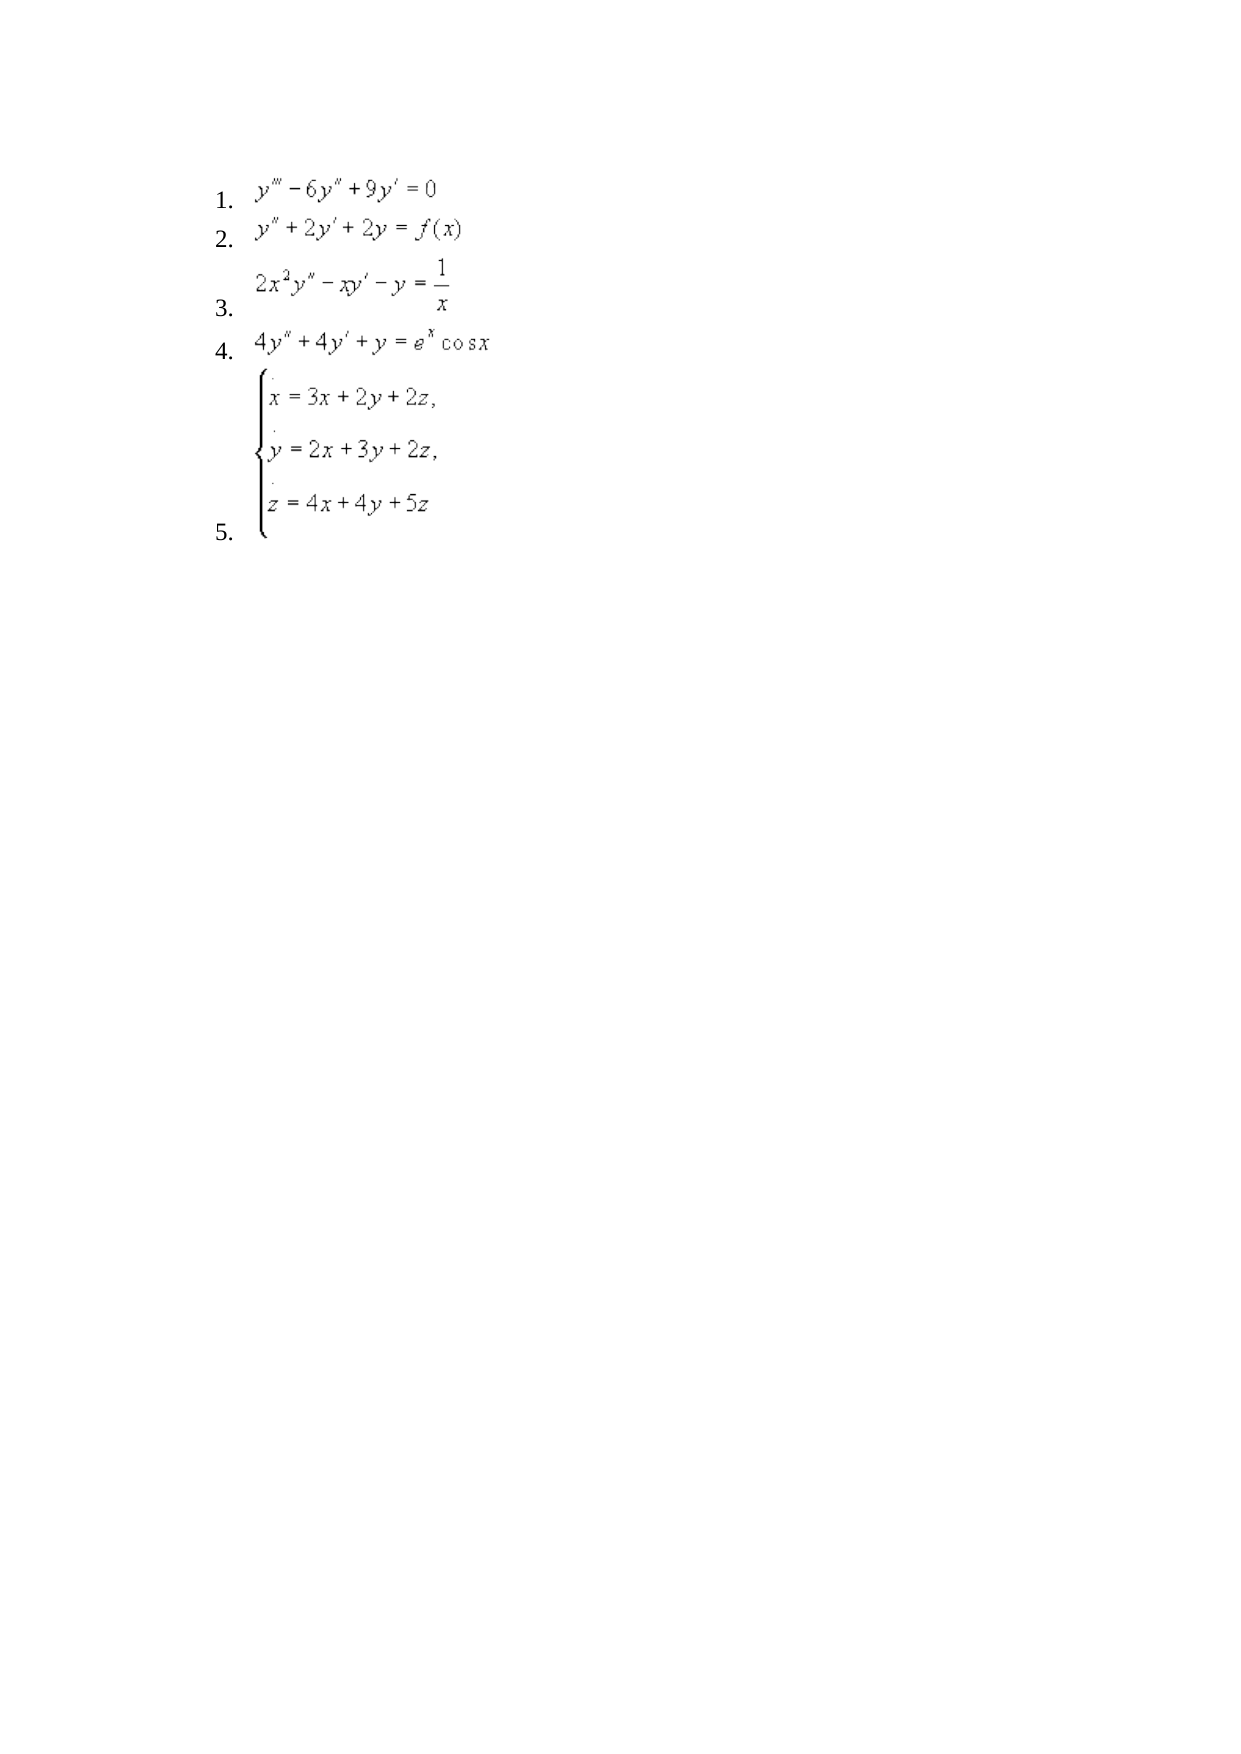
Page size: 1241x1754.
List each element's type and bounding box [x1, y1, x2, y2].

picture [252, 214, 467, 247]
picture [252, 176, 442, 209]
picture [252, 322, 496, 360]
picture [252, 252, 456, 317]
picture [252, 365, 443, 540]
